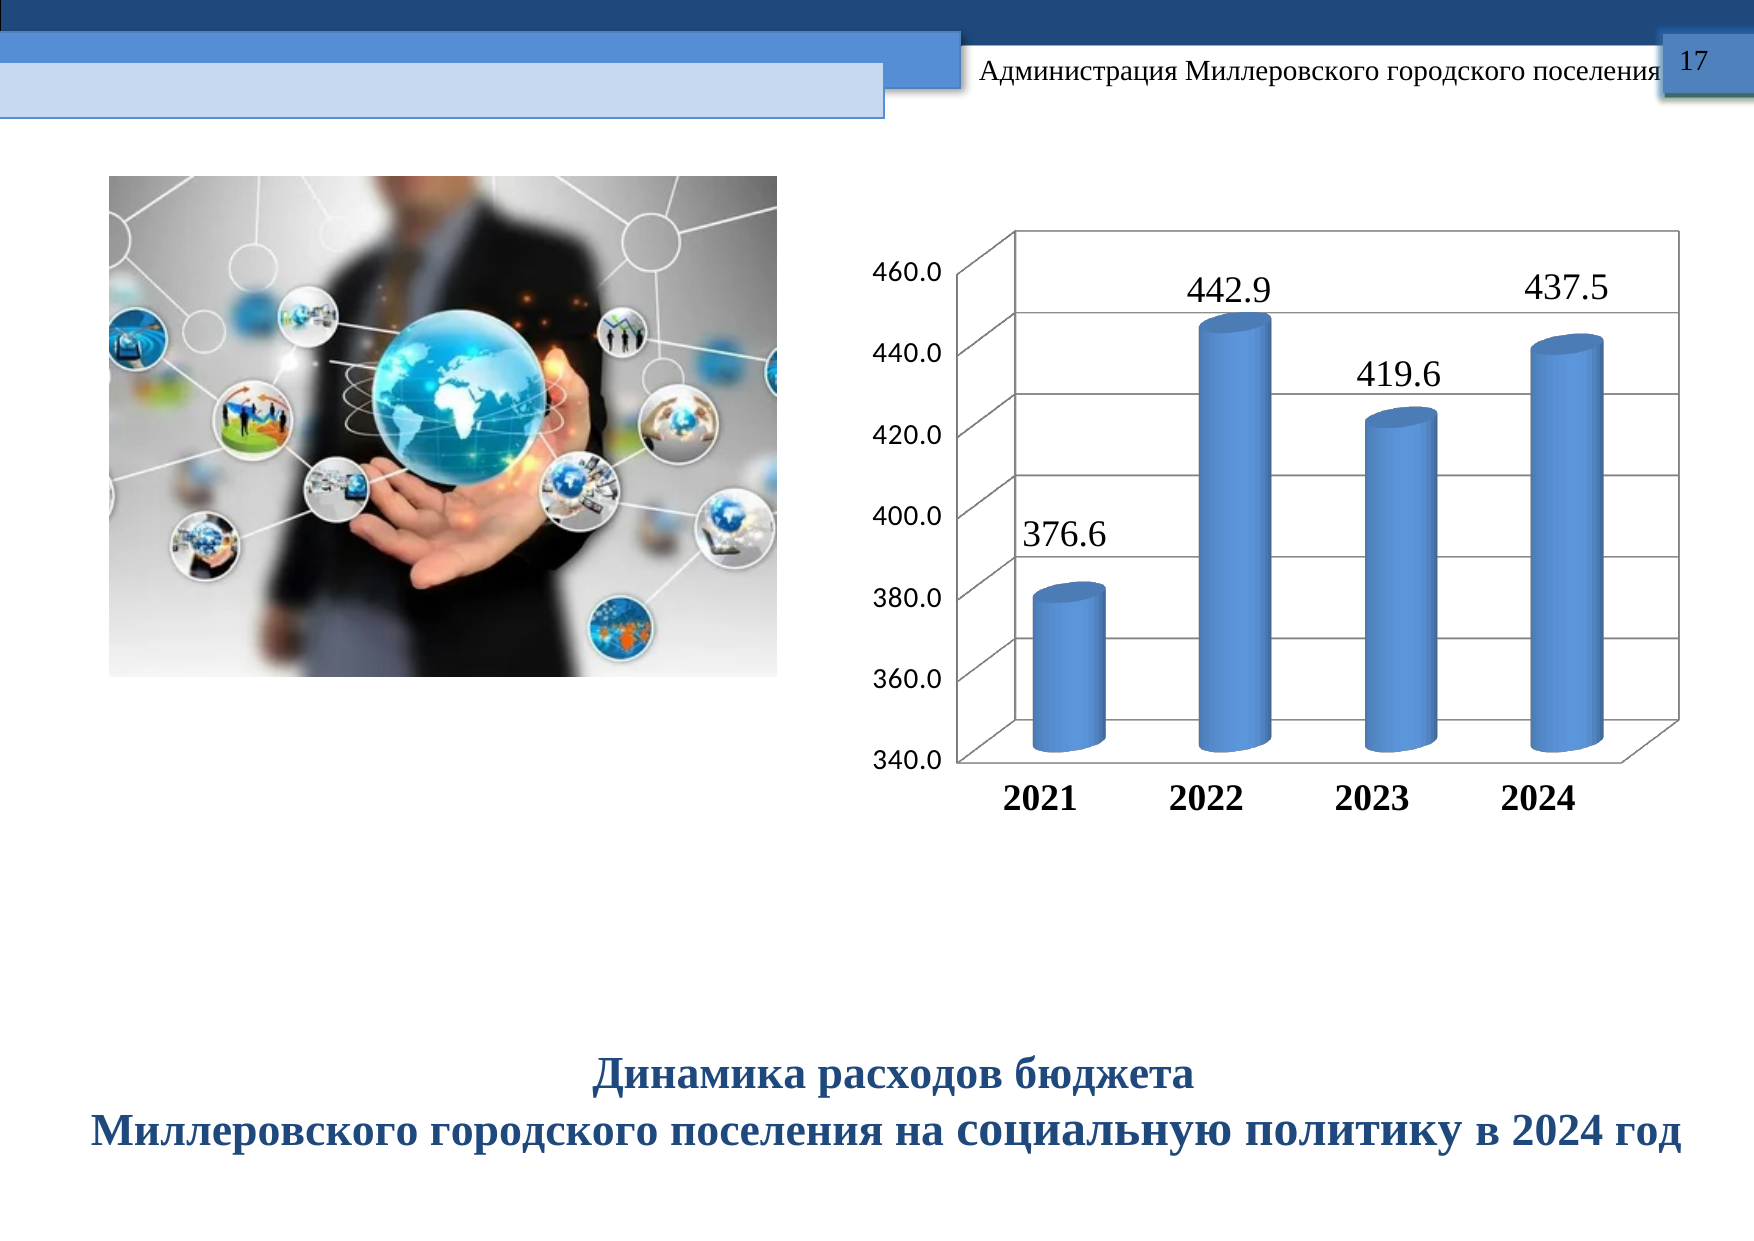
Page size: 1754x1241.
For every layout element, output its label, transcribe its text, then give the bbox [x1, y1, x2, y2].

text Динамика расходов бюджета [74, 1046, 1713, 1098]
picture [109, 176, 777, 677]
text Миллеровского городского поселения на социальную политику в 2024 год [59, 1098, 1713, 1156]
